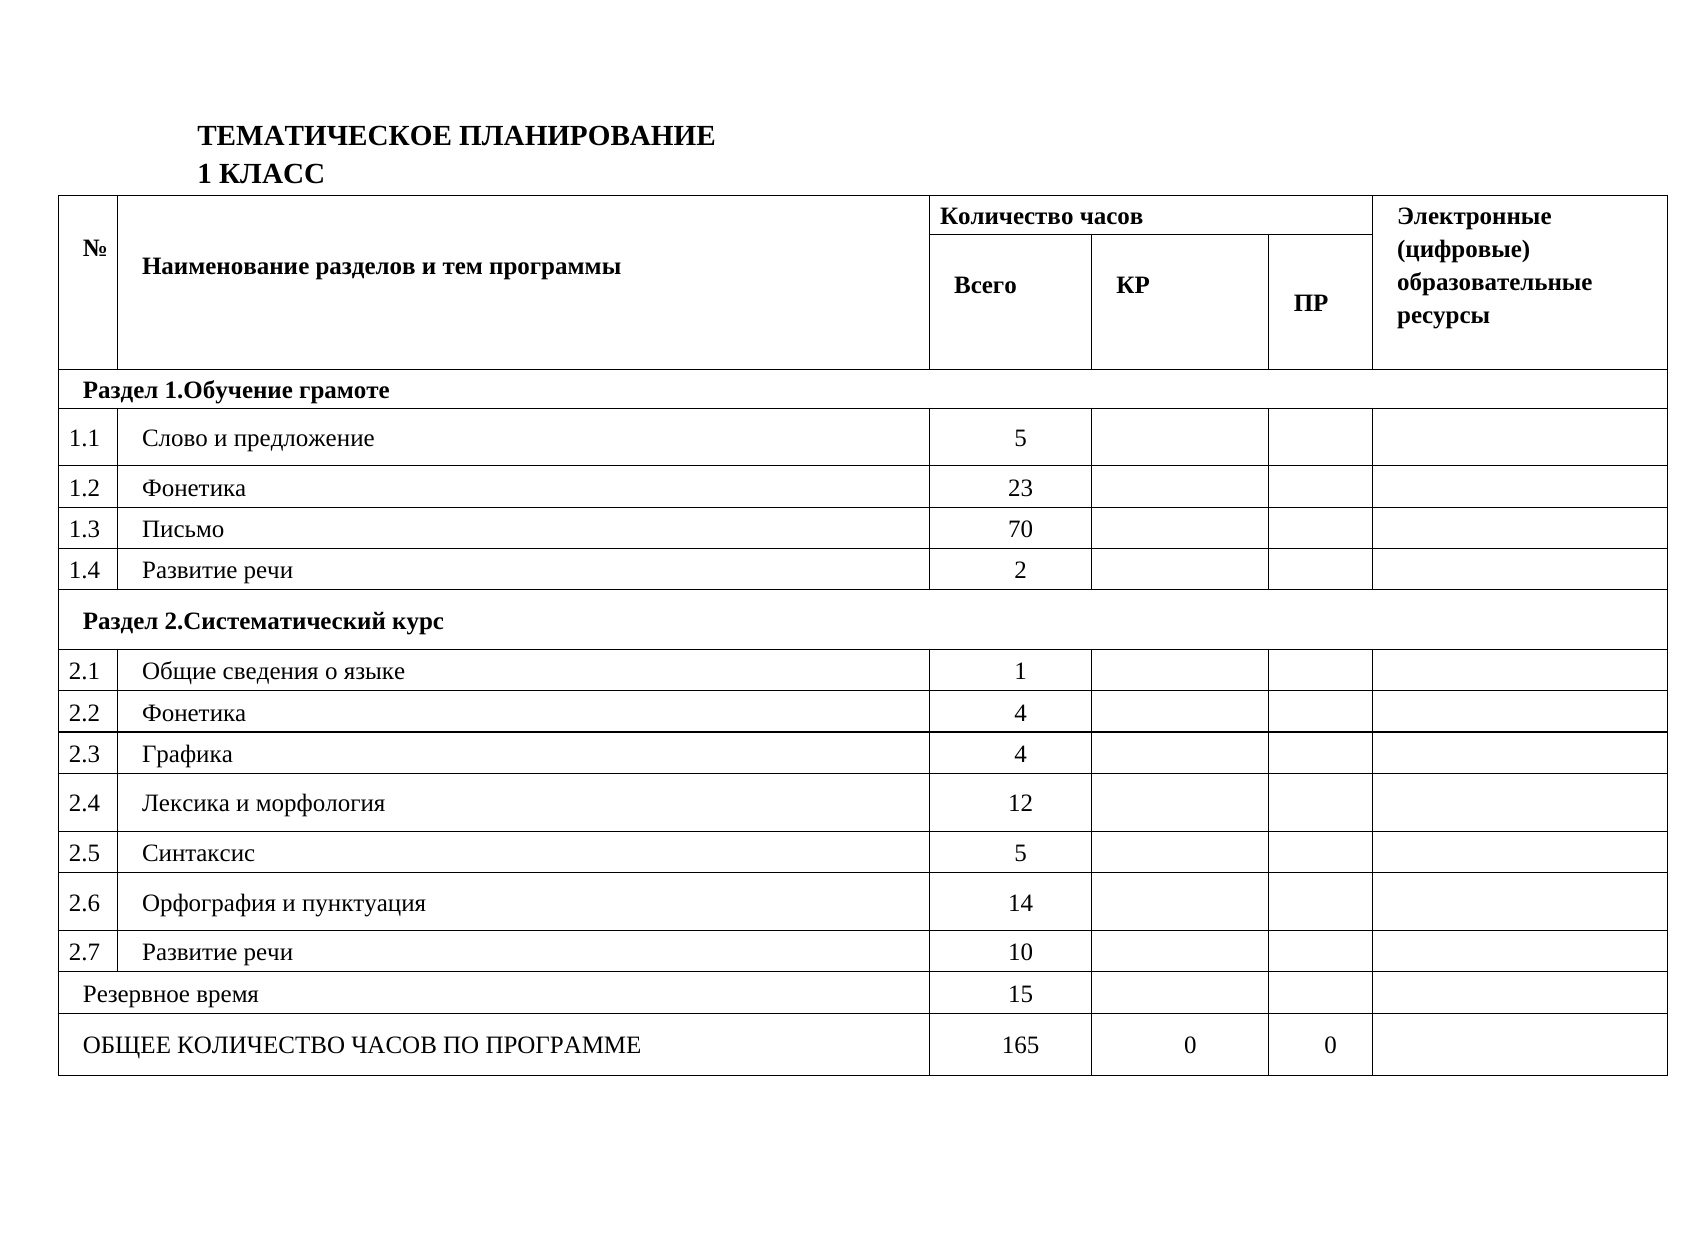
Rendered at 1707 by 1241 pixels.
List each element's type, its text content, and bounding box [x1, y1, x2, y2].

text 1 КЛАСС [190, 157, 1618, 190]
table_cell Лексика и морфология [118, 774, 929, 831]
table_cell 2.7 [59, 931, 117, 971]
table_cell Орфография и пунктуация [118, 873, 929, 930]
table_cell 2.4 [59, 774, 117, 831]
table_cell [1269, 832, 1372, 872]
table_cell [1269, 691, 1372, 731]
table_cell Синтаксис [118, 832, 929, 872]
table_cell [1373, 972, 1667, 1012]
table_cell 1.1 [59, 409, 117, 465]
table_cell Фонетика [118, 691, 929, 731]
table_cell [1269, 409, 1372, 465]
table_cell [1269, 508, 1372, 548]
table_cell ОБЩЕЕ КОЛИЧЕСТВО ЧАСОВ ПО ПРОГРАММЕ [59, 1014, 929, 1075]
table_cell [1092, 774, 1268, 831]
table_cell 14 [930, 873, 1091, 930]
text ТЕМАТИЧЕСКОЕ ПЛАНИРОВАНИЕ [190, 118, 1618, 152]
table_cell 2 [930, 549, 1091, 589]
table_cell [1373, 733, 1667, 773]
table_cell [1092, 466, 1268, 507]
table_cell 12 [930, 774, 1091, 831]
table_cell 2.3 [59, 733, 117, 773]
table_cell Раздел 1.Обучение грамоте [59, 370, 1667, 407]
table_cell 4 [930, 691, 1091, 731]
table_cell 23 [930, 466, 1091, 507]
table_cell Всего [930, 235, 1091, 369]
table_cell [1373, 650, 1667, 690]
table_cell 1.3 [59, 508, 117, 548]
table_cell [1092, 972, 1268, 1012]
table_cell [1092, 873, 1268, 930]
table_cell 1.4 [59, 549, 117, 589]
table_cell [1269, 931, 1372, 971]
table_cell Фонетика [118, 466, 929, 507]
table_cell [1092, 650, 1268, 690]
table_cell [1373, 508, 1667, 548]
table_cell Резервное время [59, 972, 929, 1012]
table_cell [1092, 931, 1268, 971]
table_cell 2.6 [59, 873, 117, 930]
table_cell [1373, 873, 1667, 930]
table_cell 5 [930, 832, 1091, 872]
table_header Электронные (цифровые) образовательные ресурсы [1373, 196, 1667, 369]
table_cell [1373, 691, 1667, 731]
table_cell Развитие речи [118, 931, 929, 971]
table_header Наименование разделов и тем программы [118, 196, 929, 369]
table_header Количество часов [930, 196, 1372, 234]
table_cell 4 [930, 733, 1091, 773]
table_cell 0 [1269, 1014, 1372, 1075]
table_cell 2.2 [59, 691, 117, 731]
table_cell [1092, 508, 1268, 548]
table_cell [1373, 832, 1667, 872]
table_cell [1092, 832, 1268, 872]
table_cell Слово и предложение [118, 409, 929, 465]
table_cell Графика [118, 733, 929, 773]
table_cell Общие сведения о языке [118, 650, 929, 690]
table_cell 15 [930, 972, 1091, 1012]
table_cell 1.2 [59, 466, 117, 507]
table_cell [1269, 873, 1372, 930]
table_cell ПР [1269, 235, 1372, 369]
table_header № [59, 196, 117, 369]
table_cell [1269, 466, 1372, 507]
table_cell [1373, 466, 1667, 507]
table_cell Развитие речи [118, 549, 929, 589]
table_cell 1 [930, 650, 1091, 690]
table_cell Раздел 2.Систематический курс [59, 590, 1667, 649]
table_cell КР [1092, 235, 1268, 369]
table_cell [1373, 549, 1667, 589]
table_cell [1269, 650, 1372, 690]
table_cell 165 [930, 1014, 1091, 1075]
table_cell [1269, 774, 1372, 831]
table_cell 2.1 [59, 650, 117, 690]
table_cell 5 [930, 409, 1091, 465]
table_cell [1373, 931, 1667, 971]
table_cell Письмо [118, 508, 929, 548]
table_cell [1373, 774, 1667, 831]
table_cell [1092, 549, 1268, 589]
table_cell [1092, 409, 1268, 465]
table_cell [1092, 733, 1268, 773]
table_cell [1092, 691, 1268, 731]
table_cell [1269, 733, 1372, 773]
table_cell [1373, 1014, 1667, 1075]
table_cell 0 [1092, 1014, 1268, 1075]
table_cell 10 [930, 931, 1091, 971]
table_cell 70 [930, 508, 1091, 548]
table_cell 2.5 [59, 832, 117, 872]
table_cell [1373, 409, 1667, 465]
table_cell [1269, 972, 1372, 1012]
table_cell [1269, 549, 1372, 589]
